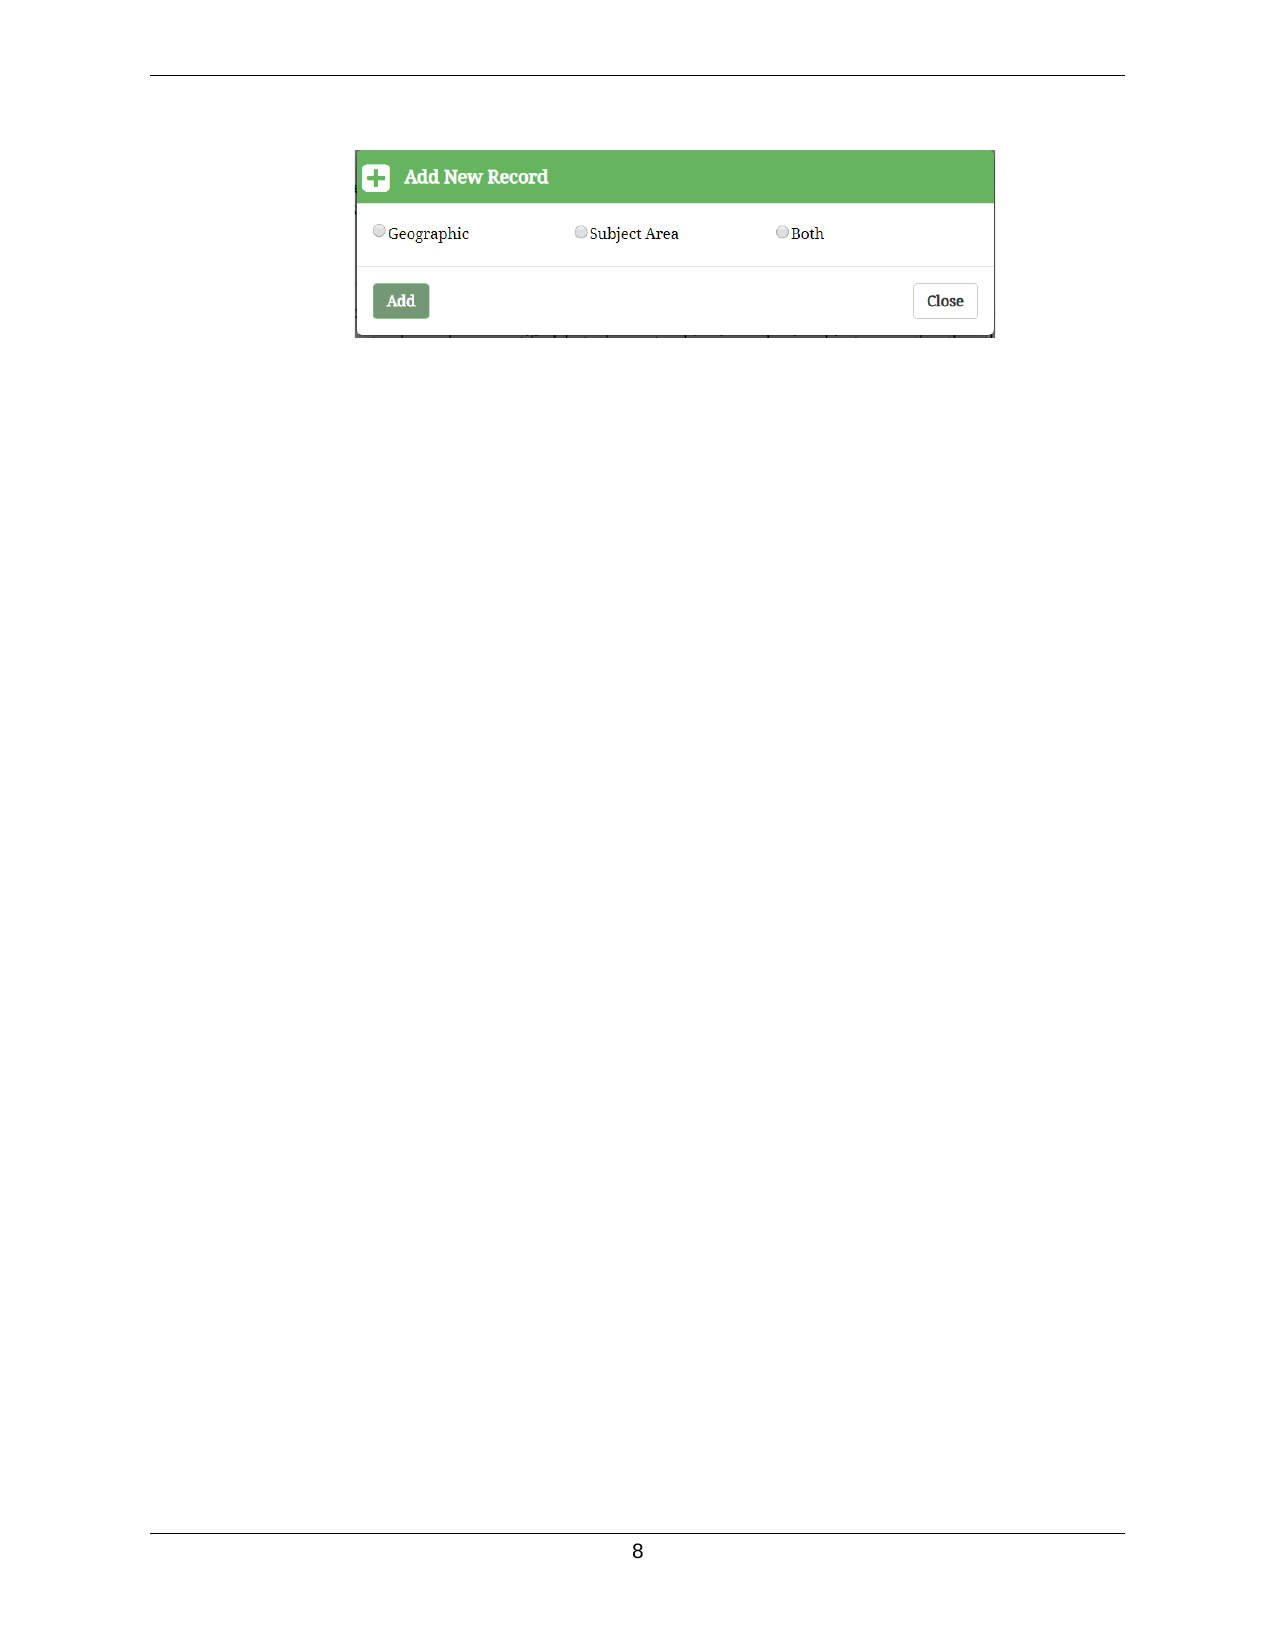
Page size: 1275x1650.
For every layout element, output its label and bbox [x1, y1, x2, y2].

picture [354, 150, 996, 338]
